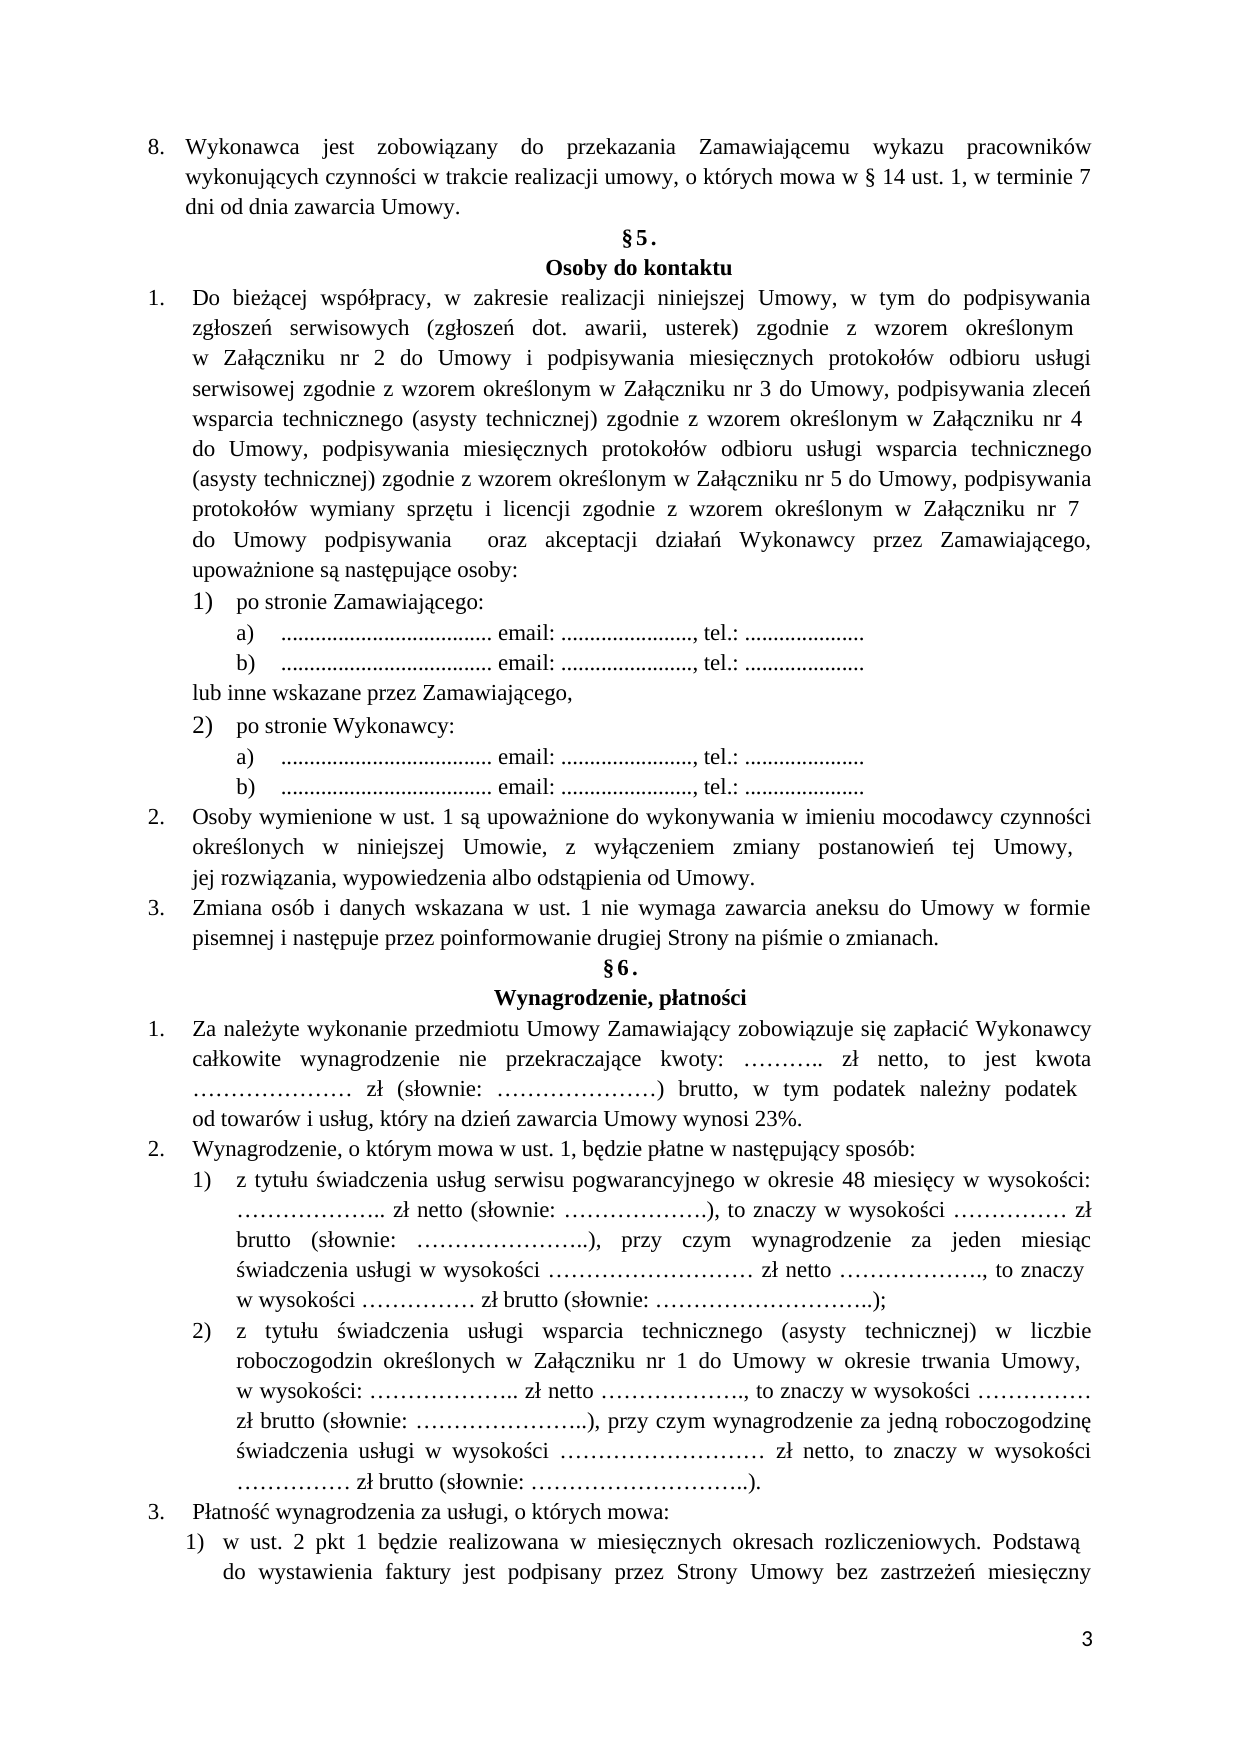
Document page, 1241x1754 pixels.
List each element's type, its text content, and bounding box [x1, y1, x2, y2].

text Wynagrodzenie, płatności [148, 984, 1093, 1011]
list Płatność wynagrodzenia za usługi, o których mowa: [148, 1498, 1093, 1524]
list ..................................... email: ......................., tel.: ..................... [236, 619, 1093, 645]
list Do bieżącej współpracy, w zakresie realizacji niniejszej Umowy, w tym do podpisywania zgłoszeń serwisowych (zgłoszeń dot. awarii, usterek) zgodnie z wzorem określonym w Załączniku nr 2 do Umowy i podpisywania miesięcznych protokołów odbioru usługi serwisowej zgodnie z wzorem określonym w Załączniku nr 3 do Umowy, podpisywania zleceń wsparcia technicznego (asysty technicznej) zgodnie z wzorem określonym w Załączniku nr 4 do Umowy, podpisywania miesięcznych protokołów odbioru usługi wsparcia technicznego (asysty technicznej) zgodnie z wzorem określonym w Załączniku nr 5 do Umowy, podpisywania protokołów wymiany sprzętu i licencji zgodnie z wzorem określonym w Załączniku nr 7 do Umowy podpisywania oraz akceptacji działań Wykonawcy przez Zamawiającego, upoważnione są następujące osoby: [148, 284, 1093, 582]
text §5. [185, 223, 1093, 250]
list Zmiana osób i danych wskazana w ust. 1 nie wymaga zawarcia aneksu do Umowy w formie pisemnej i następuje przez poinformowanie drugiej Strony na piśmie o zmianach. [148, 894, 1093, 950]
list z tytułu świadczenia usługi wsparcia technicznego (asysty technicznej) w liczbie roboczogodzin określonych w Załączniku nr 1 do Umowy w okresie trwania Umowy, w wysokości: ……………….. zł netto ………………., to znaczy w wysokości …………… zł brutto (słownie: …………………..), przy czym wynagrodzenie za jedną roboczogodzinę świadczenia usługi w wysokości ……………………… zł netto, to znaczy w wysokości …………… zł brutto (słownie: ………………………..). [192, 1317, 1093, 1494]
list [185, 1528, 1093, 1585]
text lub inne wskazane przez Zamawiającego, [192, 679, 1093, 706]
list po stronie Wykonawcy: [192, 710, 1093, 738]
list Osoby wymienione w ust. 1 są upoważnione do wykonywania w imieniu mocodawcy czynności określonych w niniejszej Umowie, z wyłączeniem zmiany postanowień tej Umowy, jej rozwiązania, wypowiedzenia albo odstąpienia od Umowy. [148, 803, 1093, 890]
list ..................................... email: ......................., tel.: ..................... [236, 743, 1093, 769]
list z tytułu świadczenia usług serwisu pogwarancyjnego w okresie 48 miesięcy w wysokości: ……………….. zł netto (słownie: ……………….), to znaczy w wysokości …………… zł brutto (słownie: …………………..), przy czym wynagrodzenie za jeden miesiąc świadczenia usługi w wysokości ……………………… zł netto ………………., to znaczy w wysokości …………… zł brutto (słownie: ………………………..); [192, 1166, 1093, 1313]
list Wynagrodzenie, o którym mowa w ust. 1, będzie płatne w następujący sposób: [148, 1135, 1093, 1162]
list Za należyte wykonanie przedmiotu Umowy Zamawiający zobowiązuje się zapłacić Wykonawcy całkowite wynagrodzenie nie przekraczające kwoty: ……….. zł netto, to jest kwota ………………… zł (słownie: …………………) brutto, w tym podatek należny podatek od towarów i usług, który na dzień zawarcia Umowy wynosi 23%. [148, 1014, 1093, 1132]
list ..................................... email: ......................., tel.: ..................... [236, 773, 1093, 799]
list po stronie Zamawiającego: [192, 586, 1093, 615]
list ..................................... email: ......................., tel.: ..................... [236, 649, 1093, 676]
list Wykonawca jest zobowiązany do przekazania Zamawiającemu wykazu pracowników wykonujących czynności w trakcie realizacji umowy, o których mowa w § 14 ust. 1, w terminie 7 dni od dnia zawarcia Umowy. [148, 133, 1093, 220]
text Osoby do kontaktu [185, 254, 1093, 280]
text §6. [148, 954, 1093, 981]
